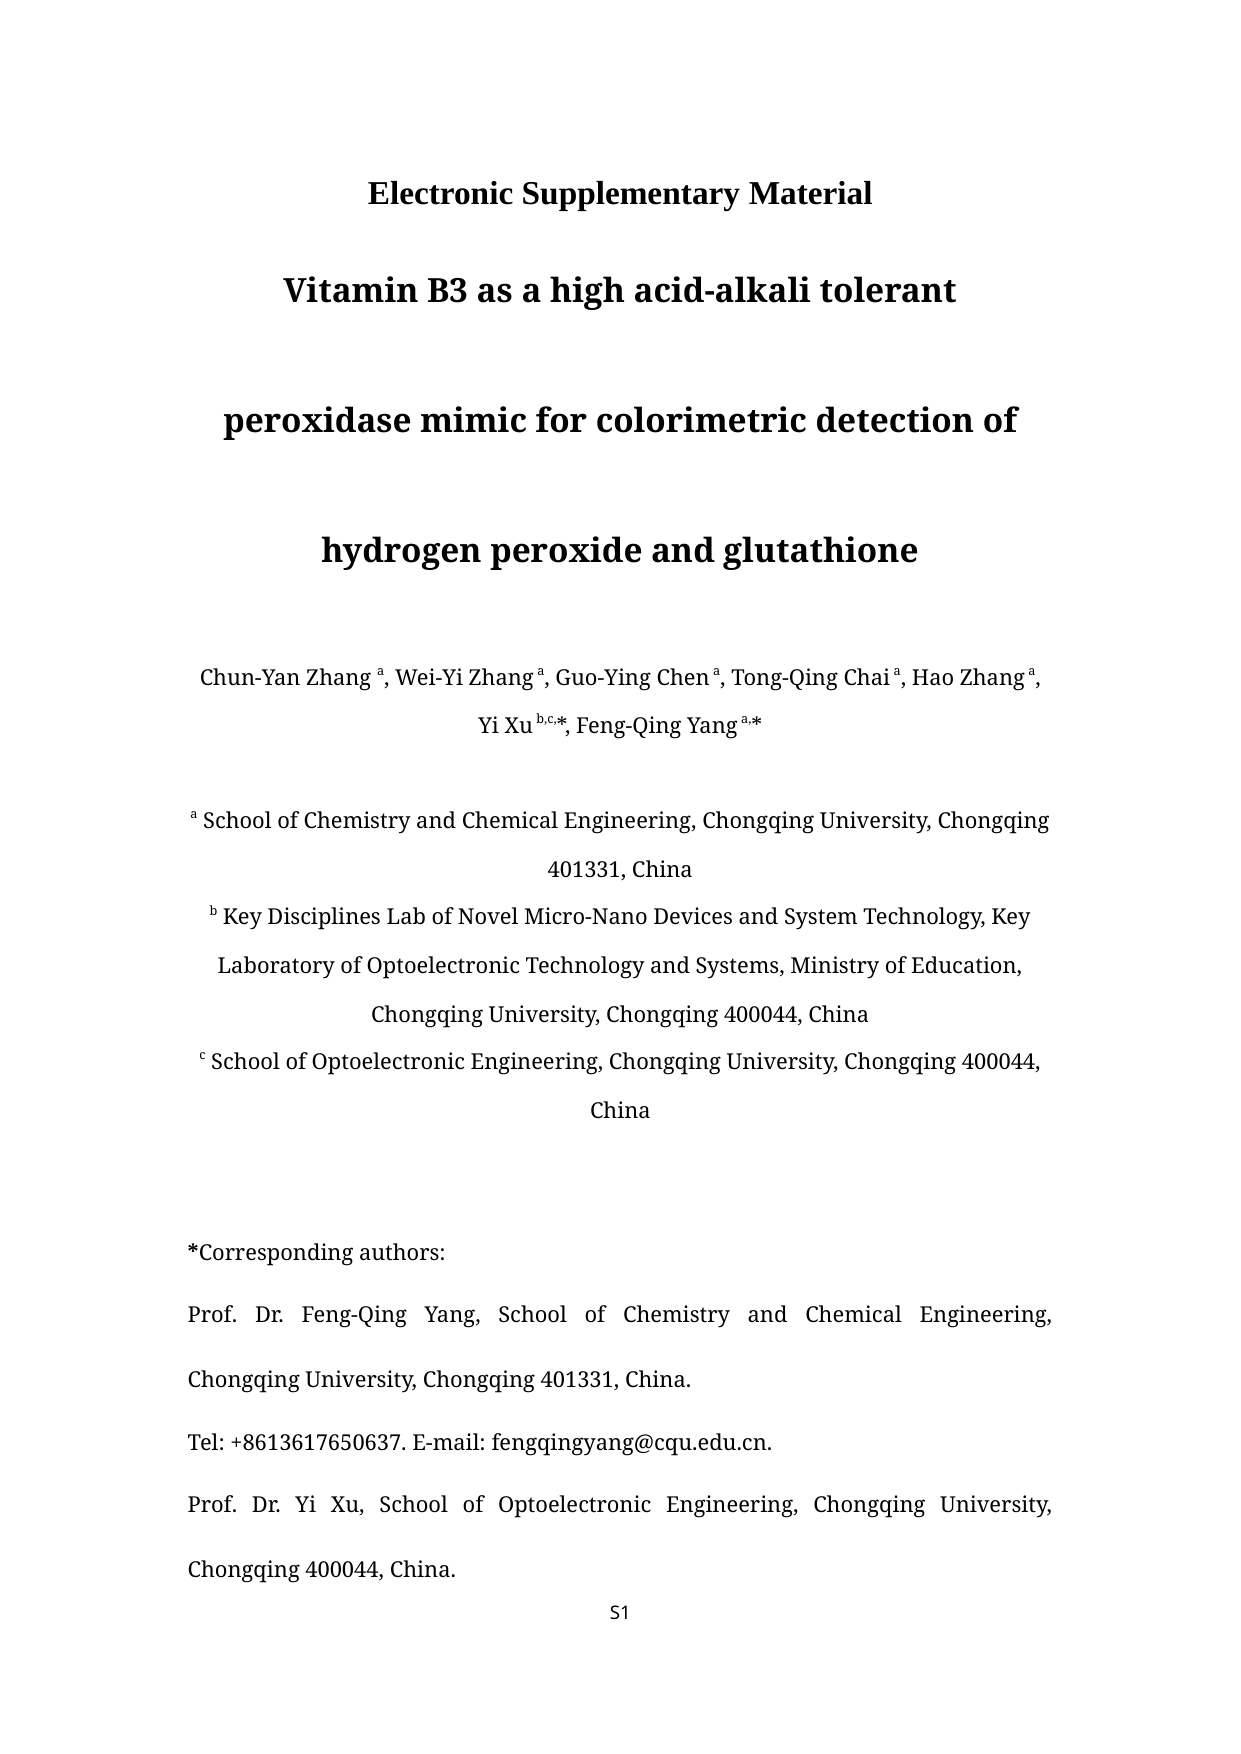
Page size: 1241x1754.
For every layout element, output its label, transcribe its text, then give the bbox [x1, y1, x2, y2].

text Chun-Yan Zhang a, Wei-Yi Zhang a, Guo-Ying Chen a, Tong-Qing Chai a, Hao Zhang a, Yi Xu b,c,*, Feng-Qing Yang a,* [187, 660, 1053, 741]
text Tel: +8613617650637. E-mail: fengqingyang@cqu.edu.cn. [187, 1425, 1053, 1458]
text Vitamin B3 as a high acid-alkali tolerant peroxidase mimic for colorimetric detection of hydrogen peroxide and glutathione [187, 257, 1053, 582]
text *Corresponding authors: [187, 1236, 1053, 1268]
text c School of Optoelectronic Engineering, Chongqing University, Chongqing 400044, China [187, 1045, 1053, 1126]
text Prof. Dr. Yi Xu, School of Optoelectronic Engineering, Chongqing University, Chongqing 400044, China. [187, 1488, 1053, 1585]
text Electronic Supplementary Material [187, 160, 1053, 225]
text b Key Disciplines Lab of Novel Micro-Nano Devices and System Technology, Key Laboratory of Optoelectronic Technology and Systems, Ministry of Education, Chongqing University, Chongqing 400044, China [187, 900, 1053, 1030]
text Prof. Dr. Feng-Qing Yang, School of Chemistry and Chemical Engineering, Chongqing University, Chongqing 401331, China. [187, 1298, 1053, 1396]
text a School of Chemistry and Chemical Engineering, Chongqing University, Chongqing 401331, China [187, 804, 1053, 885]
